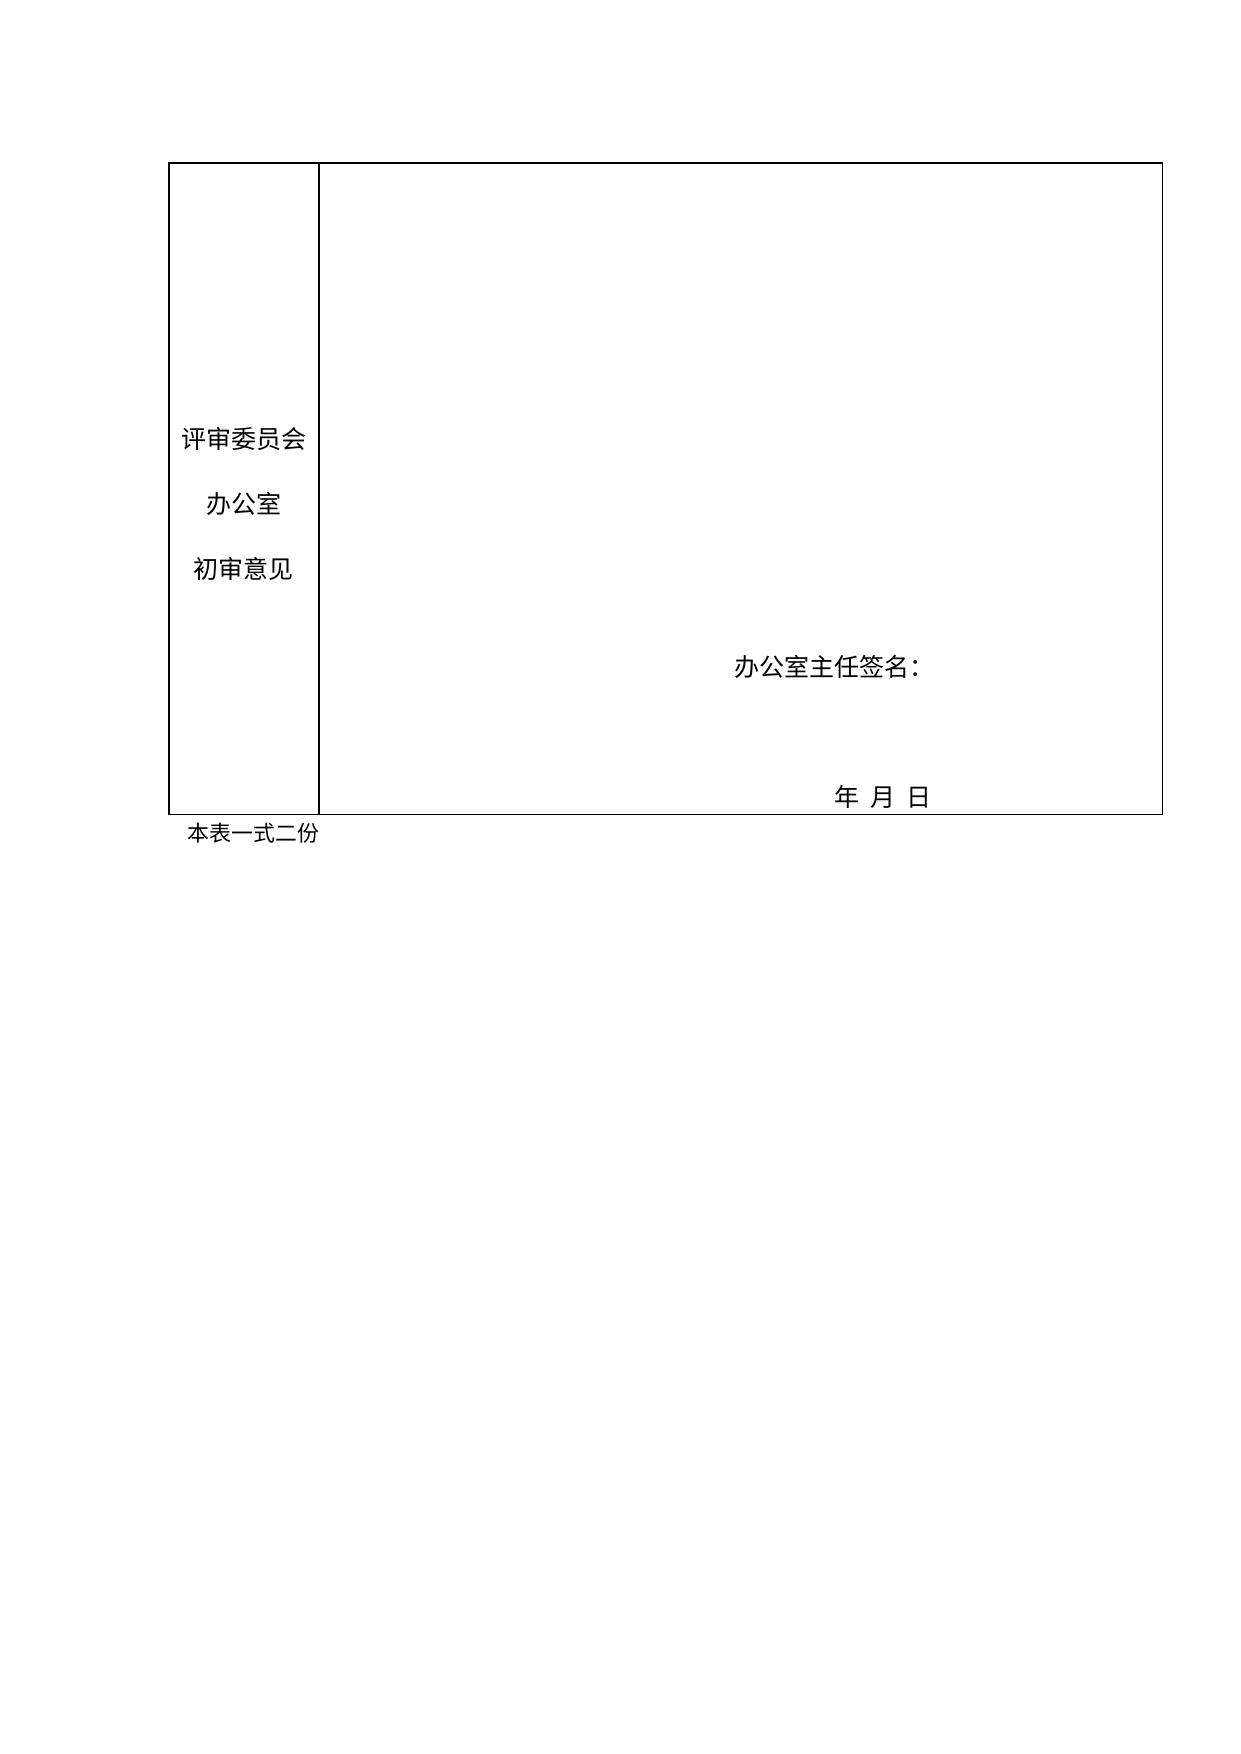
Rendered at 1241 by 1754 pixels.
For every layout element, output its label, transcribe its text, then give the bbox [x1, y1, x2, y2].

text 本表一式二份 [187, 815, 1053, 848]
table_cell 办公室主任签名： 年 月 日 [320, 164, 1162, 813]
table_cell 评审委员会办公室 初审意见 [170, 164, 318, 813]
